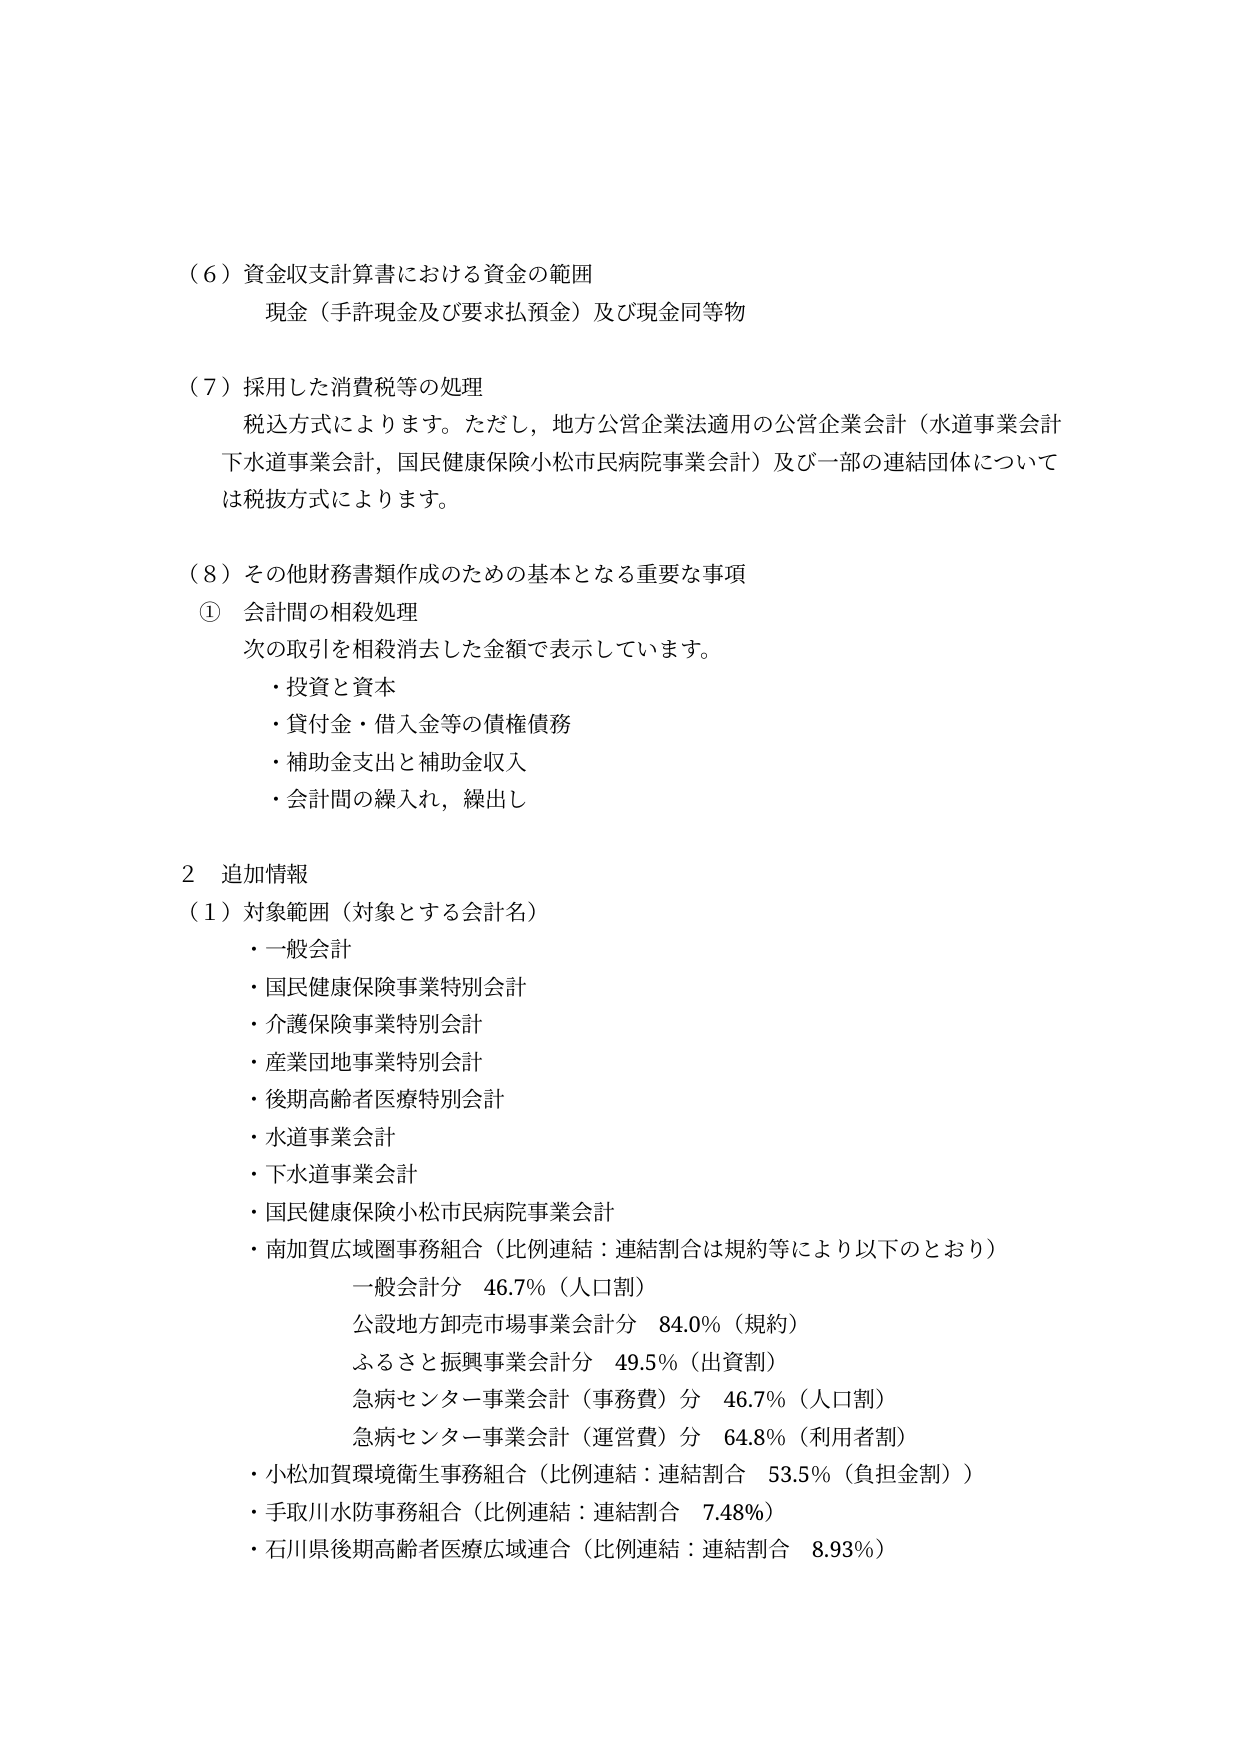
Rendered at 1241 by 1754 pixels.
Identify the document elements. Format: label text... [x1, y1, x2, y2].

text ・産業団地事業特別会計 [177, 1042, 1063, 1079]
text ・貸付金・借入金等の債権債務 [177, 704, 1063, 742]
text （８）その他財務書類作成のための基本となる重要な事項 [177, 554, 1063, 592]
text 一般会計分 46.7％（人口割） [177, 1267, 1063, 1304]
text ２ 追加情報 [177, 854, 1063, 892]
text ふるさと振興事業会計分 49.5％（出資割） [177, 1342, 1063, 1379]
text ・下水道事業会計 [177, 1154, 1063, 1192]
text （１）対象範囲（対象とする会計名） [177, 892, 1063, 929]
text 急病センター事業会計（運営費）分 64.8％（利用者割） [177, 1417, 1063, 1454]
text 急病センター事業会計（事務費）分 46.7％（人口割） [177, 1379, 1063, 1417]
text ・一般会計 [177, 929, 1063, 967]
text （６）資金収支計算書における資金の範囲 [177, 254, 1063, 292]
text 公設地方卸売市場事業会計分 84.0％（規約） [177, 1304, 1063, 1342]
text ・後期高齢者医療特別会計 [177, 1079, 1063, 1117]
text 税込方式によります。ただし，地方公営企業法適用の公営企業会計（水道事業会計，下水道事業会計，国民健康保険小松市民病院事業会計）及び一部の連結団体については税抜方式によります。 [177, 404, 1063, 517]
text （７）採用した消費税等の処理 [177, 367, 1063, 404]
text ・小松加賀環境衛生事務組合（比例連結：連結割合 53.5％（負担金割）） [177, 1454, 1063, 1492]
text ・国民健康保険小松市民病院事業会計 [177, 1192, 1063, 1229]
text ・国民健康保険事業特別会計 [177, 967, 1063, 1004]
text ・介護保険事業特別会計 [177, 1004, 1063, 1042]
text ① 会計間の相殺処理 [177, 592, 1063, 629]
text ・投資と資本 [177, 667, 1063, 704]
text ・会計間の繰入れ，繰出し [177, 779, 1063, 817]
text ・水道事業会計 [177, 1117, 1063, 1154]
text ・補助金支出と補助金収入 [177, 742, 1063, 779]
text ・南加賀広域圏事務組合（比例連結：連結割合は規約等により以下のとおり） [177, 1229, 1063, 1267]
text 現金（手許現金及び要求払預金）及び現金同等物 [177, 292, 1063, 329]
text 次の取引を相殺消去した金額で表示しています。 [177, 629, 1063, 667]
text ・石川県後期高齢者医療広域連合（比例連結：連結割合 8.93％） [177, 1529, 1063, 1567]
text ・手取川水防事務組合（比例連結：連結割合 7.48%） [177, 1492, 1063, 1529]
